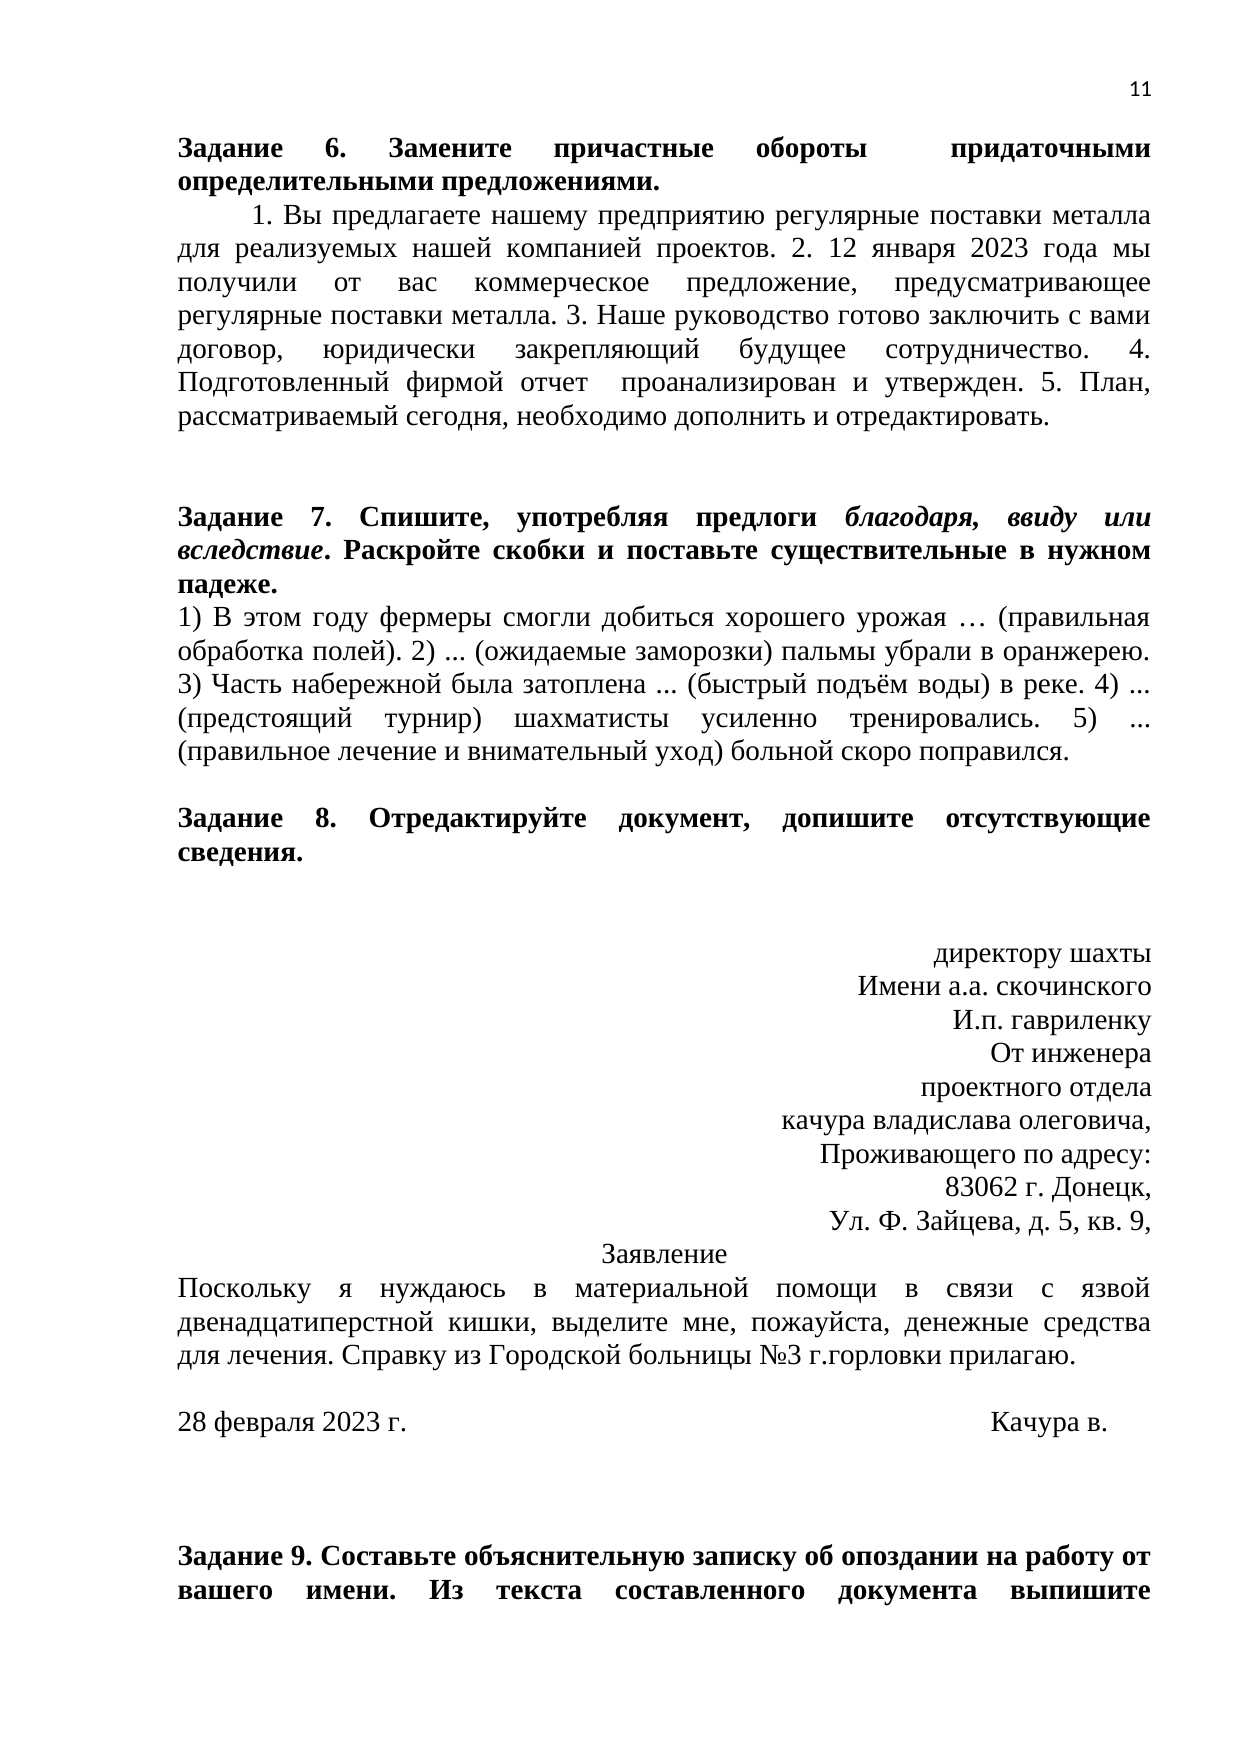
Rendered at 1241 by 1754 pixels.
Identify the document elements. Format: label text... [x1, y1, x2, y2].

text 1) В этом году фермеры смогли добиться хорошего урожая … (правильная обработка полей). 2) ... (ожидаемые заморозки) пальмы убрали в оранжерею. 3) Часть набережной была затоплена ... (быстрый подъём воды) в реке. 4) ... (предстоящий турнир) шахматисты усиленно тренировались. 5) ... (правильное лечение и внимательный уход) больной скоро поправился. [177, 599, 1152, 767]
text Поскольку я нуждаюсь в материальной помощи в связи с язвой двенадцатиперстной кишки, выделите мне, пожауйста, денежные средства для лечения. Справку из Городской больницы №3 г.горловки прилагаю. [177, 1270, 1152, 1371]
text Задание 8. Отредактируйте документ, допишите отсутствующие сведения. [177, 801, 1152, 868]
text Задание 7. Спишите, употребляя предлоги благодаря, ввиду или вследствие. Раскройте скобки и поставьте существительные в нужном падеже. [177, 499, 1152, 599]
text От инженера [177, 1035, 1152, 1069]
text Задание 6. Замените причастные обороты придаточными определительными предложениями. [177, 130, 1152, 197]
text качура владислава олеговича, [177, 1102, 1152, 1136]
text директору шахты [177, 935, 1152, 968]
text 83062 г. Донецк, [177, 1169, 1152, 1203]
text И.п. гавриленку [177, 1002, 1152, 1035]
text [177, 1538, 1152, 1606]
text Заявление [177, 1237, 1152, 1270]
text Проживающего по адресу: [177, 1136, 1152, 1169]
text Ул. Ф. Зайцева, д. 5, кв. 9, [177, 1203, 1152, 1237]
text Имени а.а. скочинского [177, 968, 1152, 1002]
text проектного отдела [177, 1069, 1152, 1102]
text 28 февраля 2023 г. Качура в. [177, 1404, 1152, 1438]
text 1. Вы предлагаете нашему предприятию регулярные поставки металла для реализуемых нашей компанией проектов. 2. 12 января 2023 года мы получили от вас коммерческое предложение, предусматривающее регулярные поставки металла. 3. Наше руководство готово заключить с вами договор, юридически закрепляющий будущее сотрудничество. 4. Подготовленный фирмой отчет проанализирован и утвержден. 5. План, рассматриваемый сегодня, необходимо дополнить и отредактировать. [177, 197, 1152, 432]
